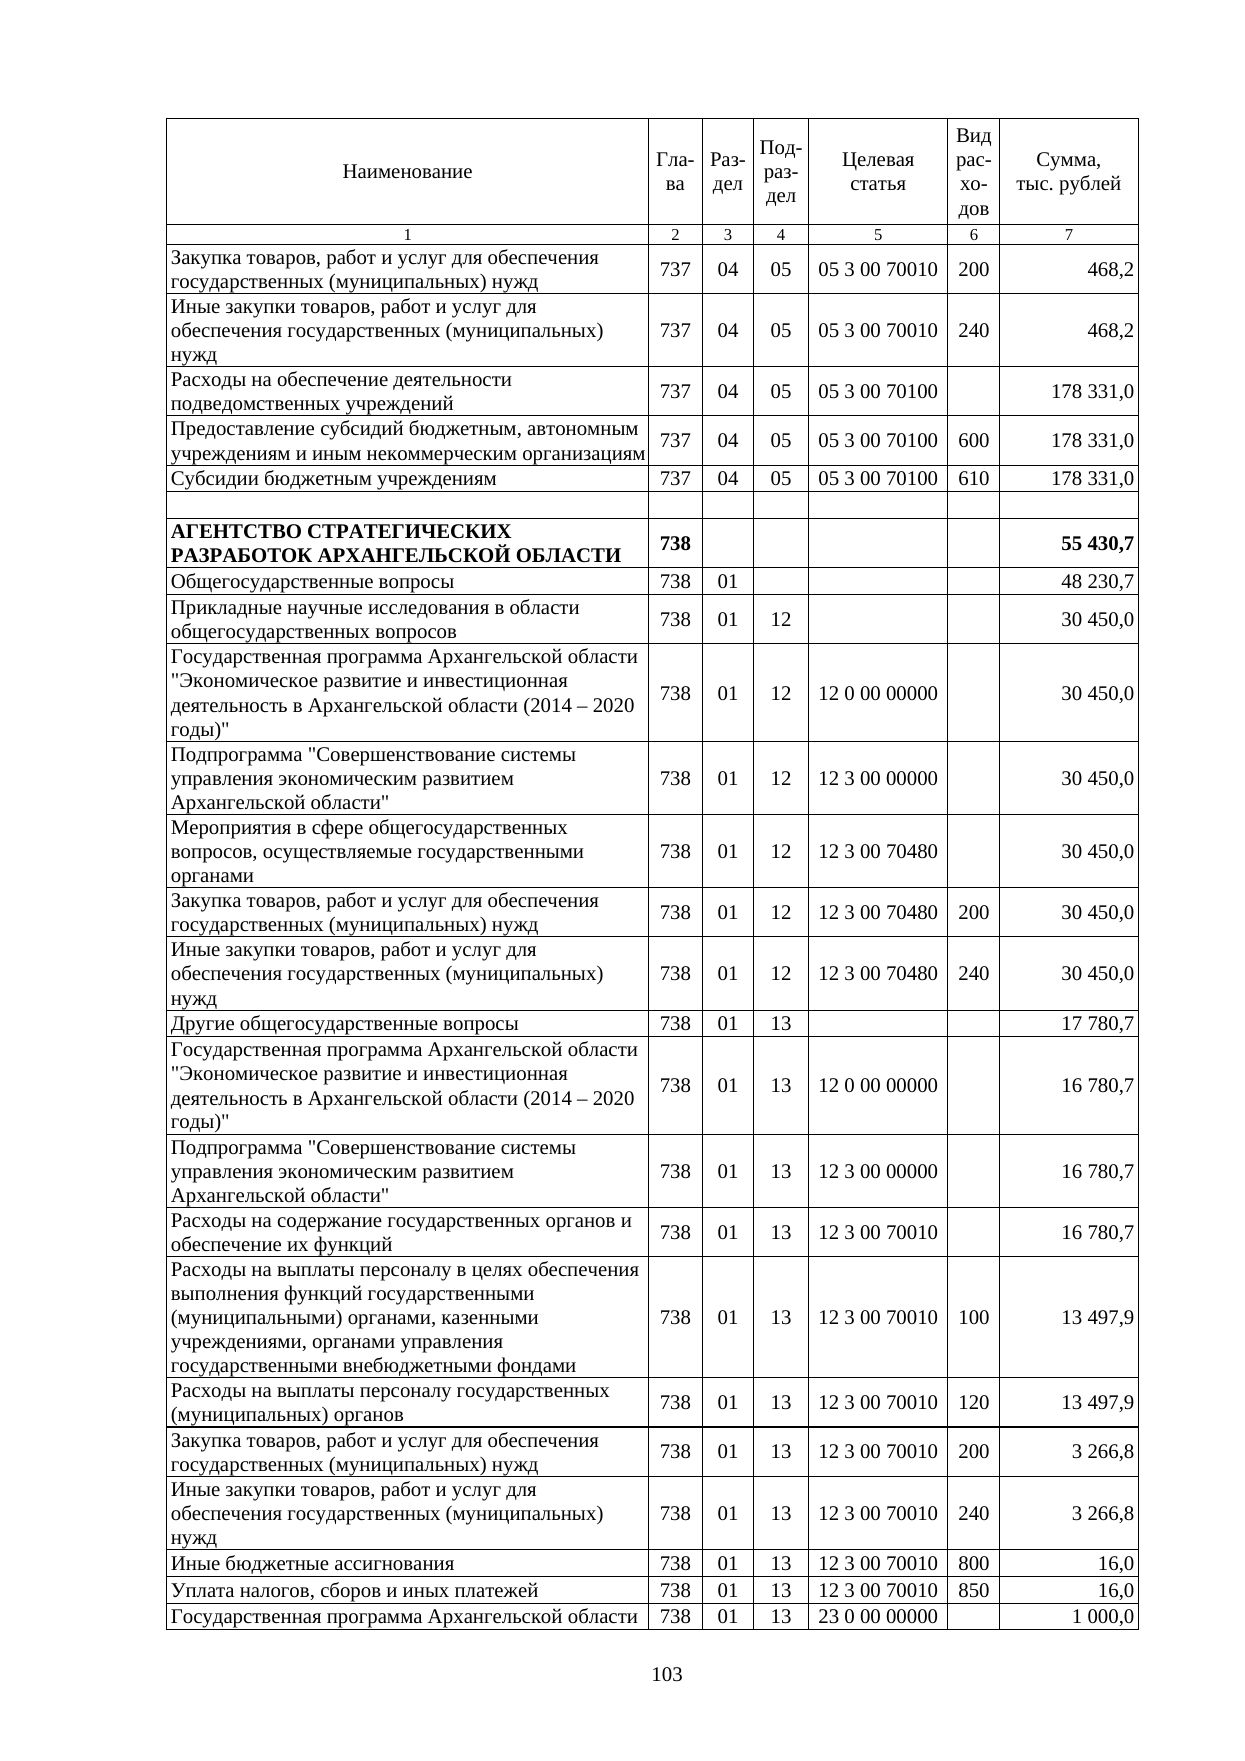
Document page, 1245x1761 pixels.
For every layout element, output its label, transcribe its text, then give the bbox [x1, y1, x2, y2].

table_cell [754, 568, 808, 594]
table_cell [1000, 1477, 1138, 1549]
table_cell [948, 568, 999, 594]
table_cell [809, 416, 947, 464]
table_cell 6 [948, 225, 999, 244]
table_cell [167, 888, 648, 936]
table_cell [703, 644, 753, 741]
table_header [1139, 118, 1161, 223]
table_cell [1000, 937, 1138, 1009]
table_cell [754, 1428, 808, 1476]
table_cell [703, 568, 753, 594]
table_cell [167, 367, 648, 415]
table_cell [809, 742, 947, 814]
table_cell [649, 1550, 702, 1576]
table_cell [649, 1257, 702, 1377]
table_cell 4 [754, 225, 808, 244]
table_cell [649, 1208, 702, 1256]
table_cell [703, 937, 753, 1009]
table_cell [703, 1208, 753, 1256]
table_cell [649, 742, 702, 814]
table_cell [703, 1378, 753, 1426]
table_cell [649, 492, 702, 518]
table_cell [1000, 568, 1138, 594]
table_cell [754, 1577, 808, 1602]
table_cell 5 [809, 225, 947, 244]
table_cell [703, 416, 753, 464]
table_header Сумма, тыс. рублей [1000, 119, 1138, 223]
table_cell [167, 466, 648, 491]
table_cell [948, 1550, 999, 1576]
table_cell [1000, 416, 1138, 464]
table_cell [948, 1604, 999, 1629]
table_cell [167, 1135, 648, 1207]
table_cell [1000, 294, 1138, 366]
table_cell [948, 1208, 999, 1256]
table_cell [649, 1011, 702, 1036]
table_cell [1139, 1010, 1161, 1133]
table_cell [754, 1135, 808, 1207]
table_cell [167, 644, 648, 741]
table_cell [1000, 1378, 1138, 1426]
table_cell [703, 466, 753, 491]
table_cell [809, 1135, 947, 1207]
table_header Вид рас- хо- дов [948, 119, 999, 223]
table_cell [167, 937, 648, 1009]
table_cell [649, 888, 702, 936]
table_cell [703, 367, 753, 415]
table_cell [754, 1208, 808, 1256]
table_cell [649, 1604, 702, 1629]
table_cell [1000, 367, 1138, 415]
table_cell 1 [167, 225, 648, 244]
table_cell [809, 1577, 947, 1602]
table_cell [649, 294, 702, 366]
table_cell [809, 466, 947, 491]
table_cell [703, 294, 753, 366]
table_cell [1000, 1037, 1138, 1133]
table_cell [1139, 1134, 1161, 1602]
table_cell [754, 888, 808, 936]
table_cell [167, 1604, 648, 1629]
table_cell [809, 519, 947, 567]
table_cell 3 [703, 225, 753, 244]
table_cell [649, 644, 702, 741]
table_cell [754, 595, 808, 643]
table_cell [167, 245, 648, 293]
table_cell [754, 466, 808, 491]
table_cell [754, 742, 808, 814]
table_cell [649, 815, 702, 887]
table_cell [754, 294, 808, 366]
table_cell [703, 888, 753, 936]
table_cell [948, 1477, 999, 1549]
table_header Наименование [167, 119, 648, 223]
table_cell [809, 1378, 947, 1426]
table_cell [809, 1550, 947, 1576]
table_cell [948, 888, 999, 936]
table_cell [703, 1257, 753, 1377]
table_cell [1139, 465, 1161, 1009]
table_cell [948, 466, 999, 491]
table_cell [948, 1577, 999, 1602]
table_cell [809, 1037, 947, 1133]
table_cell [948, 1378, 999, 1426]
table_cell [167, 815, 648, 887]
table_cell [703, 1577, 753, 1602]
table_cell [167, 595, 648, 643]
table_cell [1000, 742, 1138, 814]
table_header Раз- дел [703, 119, 753, 223]
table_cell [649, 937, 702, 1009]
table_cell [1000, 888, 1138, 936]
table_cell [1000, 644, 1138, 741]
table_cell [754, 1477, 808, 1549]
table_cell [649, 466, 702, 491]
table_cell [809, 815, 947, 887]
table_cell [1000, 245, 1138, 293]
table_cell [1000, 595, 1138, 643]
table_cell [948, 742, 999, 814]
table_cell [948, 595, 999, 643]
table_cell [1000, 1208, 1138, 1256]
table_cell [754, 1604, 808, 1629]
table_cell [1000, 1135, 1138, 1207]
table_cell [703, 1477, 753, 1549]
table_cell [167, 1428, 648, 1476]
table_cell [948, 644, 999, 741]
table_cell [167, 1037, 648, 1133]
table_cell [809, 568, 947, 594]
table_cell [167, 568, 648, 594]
table_header Под- раз- дел [754, 119, 808, 223]
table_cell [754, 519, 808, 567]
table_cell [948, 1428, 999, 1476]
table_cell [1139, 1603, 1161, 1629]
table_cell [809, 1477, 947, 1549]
table_cell 2 [649, 225, 702, 244]
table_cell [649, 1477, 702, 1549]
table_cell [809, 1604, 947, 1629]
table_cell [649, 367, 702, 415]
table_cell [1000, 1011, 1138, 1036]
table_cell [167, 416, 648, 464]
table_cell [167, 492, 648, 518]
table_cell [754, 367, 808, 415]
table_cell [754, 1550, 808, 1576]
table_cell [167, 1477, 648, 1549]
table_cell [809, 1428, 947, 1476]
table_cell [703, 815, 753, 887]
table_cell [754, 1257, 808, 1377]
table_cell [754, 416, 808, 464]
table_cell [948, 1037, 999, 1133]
table_header Целевая статья [809, 119, 947, 223]
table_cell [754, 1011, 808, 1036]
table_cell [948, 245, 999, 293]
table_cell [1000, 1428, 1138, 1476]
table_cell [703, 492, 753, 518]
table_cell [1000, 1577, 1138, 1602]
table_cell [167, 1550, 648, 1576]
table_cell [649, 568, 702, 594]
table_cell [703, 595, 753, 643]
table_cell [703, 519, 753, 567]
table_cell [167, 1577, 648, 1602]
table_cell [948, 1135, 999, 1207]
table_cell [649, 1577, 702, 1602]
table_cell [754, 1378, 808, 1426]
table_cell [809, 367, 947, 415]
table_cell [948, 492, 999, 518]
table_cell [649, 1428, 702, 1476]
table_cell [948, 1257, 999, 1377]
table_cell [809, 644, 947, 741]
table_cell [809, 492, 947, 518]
table_cell 7 [1000, 225, 1138, 244]
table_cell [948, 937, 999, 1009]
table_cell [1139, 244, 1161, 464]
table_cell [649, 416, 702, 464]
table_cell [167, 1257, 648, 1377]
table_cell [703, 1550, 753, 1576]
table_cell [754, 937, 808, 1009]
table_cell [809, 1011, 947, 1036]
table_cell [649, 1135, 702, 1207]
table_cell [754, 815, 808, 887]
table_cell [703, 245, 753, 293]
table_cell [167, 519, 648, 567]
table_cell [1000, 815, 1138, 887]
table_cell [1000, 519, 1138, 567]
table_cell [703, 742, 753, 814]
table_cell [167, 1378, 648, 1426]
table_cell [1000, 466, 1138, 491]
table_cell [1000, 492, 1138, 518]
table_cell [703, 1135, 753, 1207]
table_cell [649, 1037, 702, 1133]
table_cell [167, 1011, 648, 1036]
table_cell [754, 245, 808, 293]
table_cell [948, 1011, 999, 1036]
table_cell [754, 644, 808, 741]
table_header Гла- ва [649, 119, 702, 223]
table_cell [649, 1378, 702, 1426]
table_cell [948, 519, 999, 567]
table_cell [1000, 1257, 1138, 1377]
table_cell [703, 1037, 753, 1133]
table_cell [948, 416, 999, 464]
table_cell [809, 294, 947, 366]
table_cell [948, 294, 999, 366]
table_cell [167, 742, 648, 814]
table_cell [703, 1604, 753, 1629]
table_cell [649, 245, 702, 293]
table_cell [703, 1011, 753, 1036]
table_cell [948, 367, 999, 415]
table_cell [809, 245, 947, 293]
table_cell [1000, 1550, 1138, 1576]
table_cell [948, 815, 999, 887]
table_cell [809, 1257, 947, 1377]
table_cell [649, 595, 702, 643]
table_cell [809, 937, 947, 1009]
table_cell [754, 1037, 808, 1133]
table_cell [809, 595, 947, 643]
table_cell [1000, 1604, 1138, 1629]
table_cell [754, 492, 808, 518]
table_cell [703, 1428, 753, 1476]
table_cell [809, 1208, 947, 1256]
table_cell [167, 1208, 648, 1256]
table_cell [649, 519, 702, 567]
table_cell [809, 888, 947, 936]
table_cell [1139, 224, 1161, 244]
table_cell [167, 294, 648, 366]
